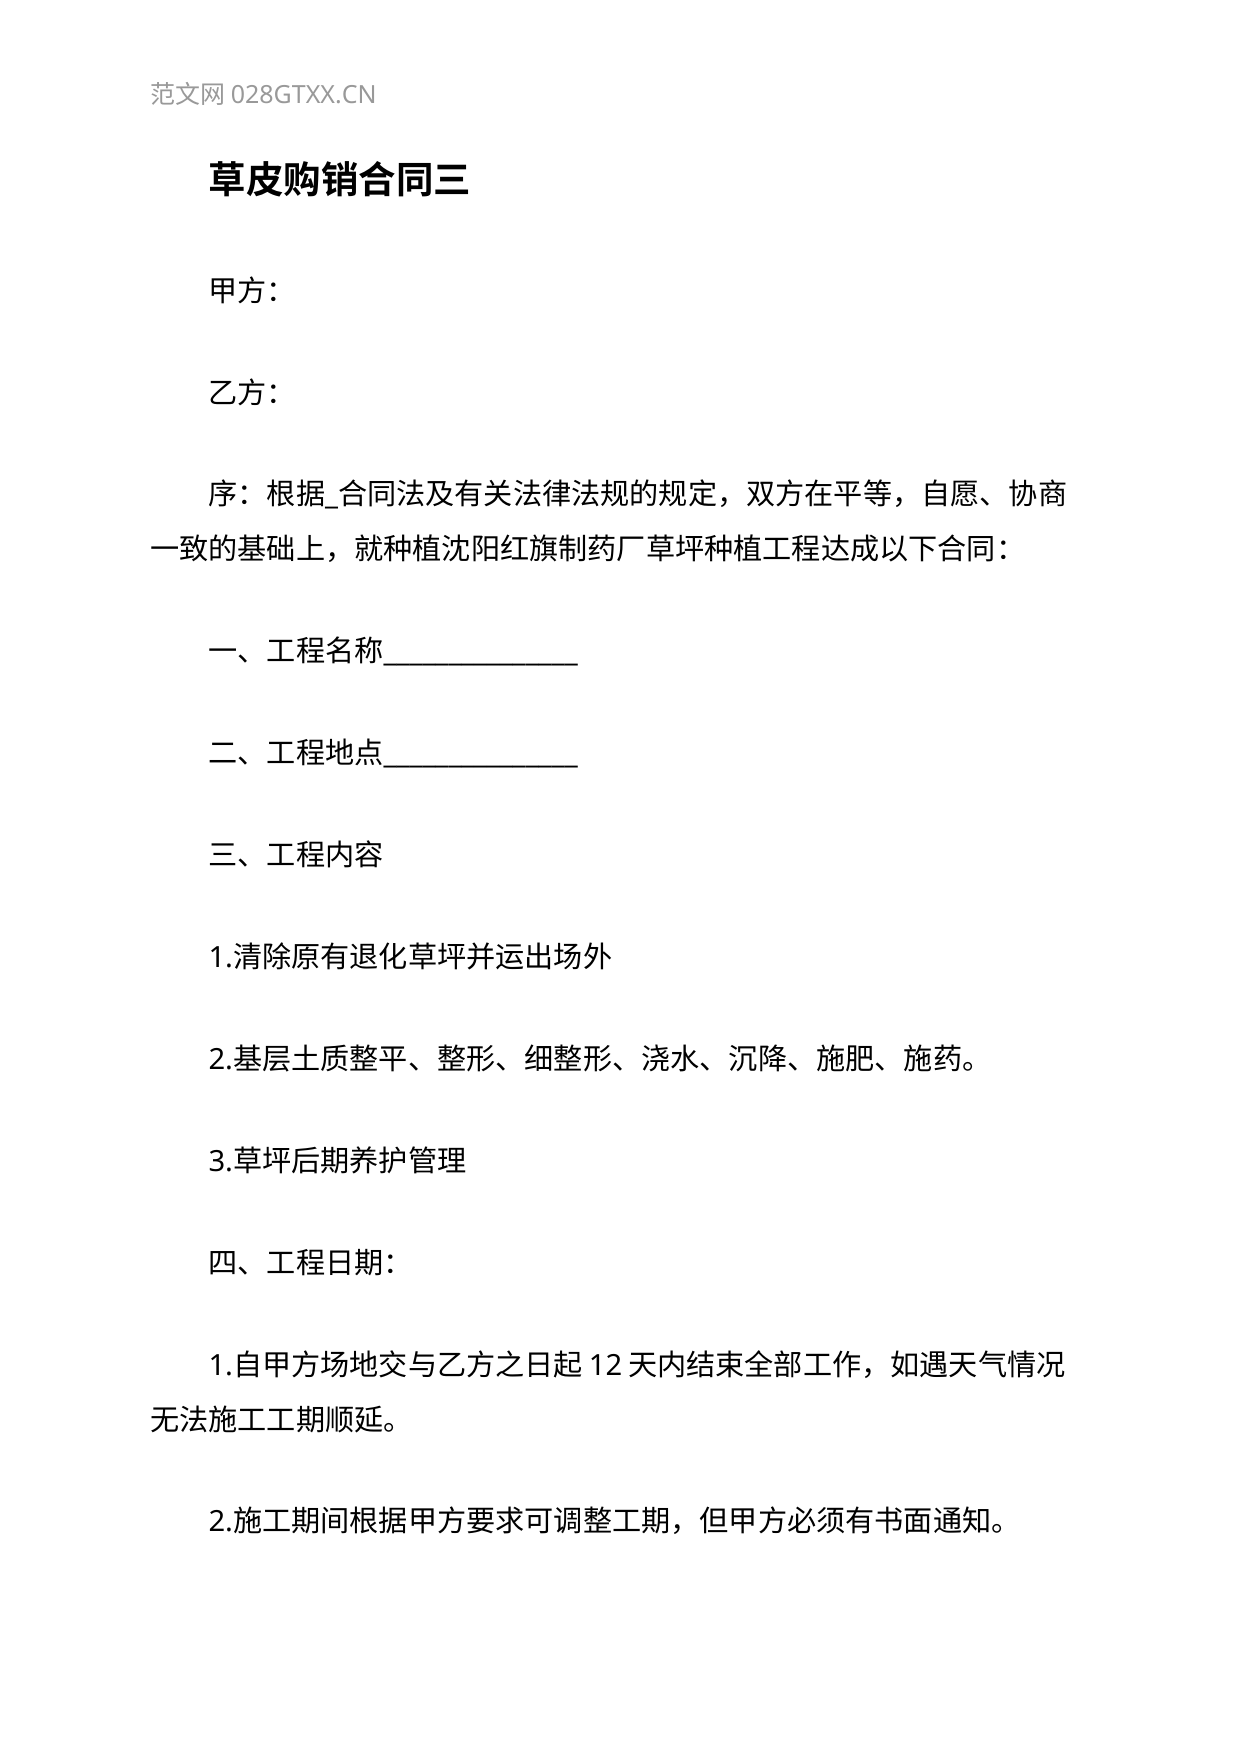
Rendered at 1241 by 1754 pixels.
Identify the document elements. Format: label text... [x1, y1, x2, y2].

text 三、工程内容 [150, 832, 1090, 874]
text 1.自甲方场地交与乙方之日起12天内结束全部工作，如遇天气情况无法施工工期顺延。 [150, 1341, 1090, 1438]
text 1.清除原有退化草坪并运出场外 [150, 933, 1090, 976]
text 二、工程地点_______________ [150, 730, 1090, 772]
text 甲方： [150, 267, 1090, 310]
text 2.基层土质整平、整形、细整形、浇水、沉降、施肥、施药。 [150, 1035, 1090, 1078]
text 一、工程名称_______________ [150, 628, 1090, 670]
text 草皮购销合同三 [150, 150, 1090, 204]
text 乙方： [150, 369, 1090, 411]
text 3.草坪后期养护管理 [150, 1137, 1090, 1180]
text 2.施工期间根据甲方要求可调整工期，但甲方必须有书面通知。 [150, 1498, 1090, 1540]
text 四、工程日期： [150, 1239, 1090, 1282]
text 序：根据_合同法及有关法律法规的规定，双方在平等，自愿、协商一致的基础上，就种植沈阳红旗制药厂草坪种植工程达成以下合同： [150, 471, 1090, 568]
